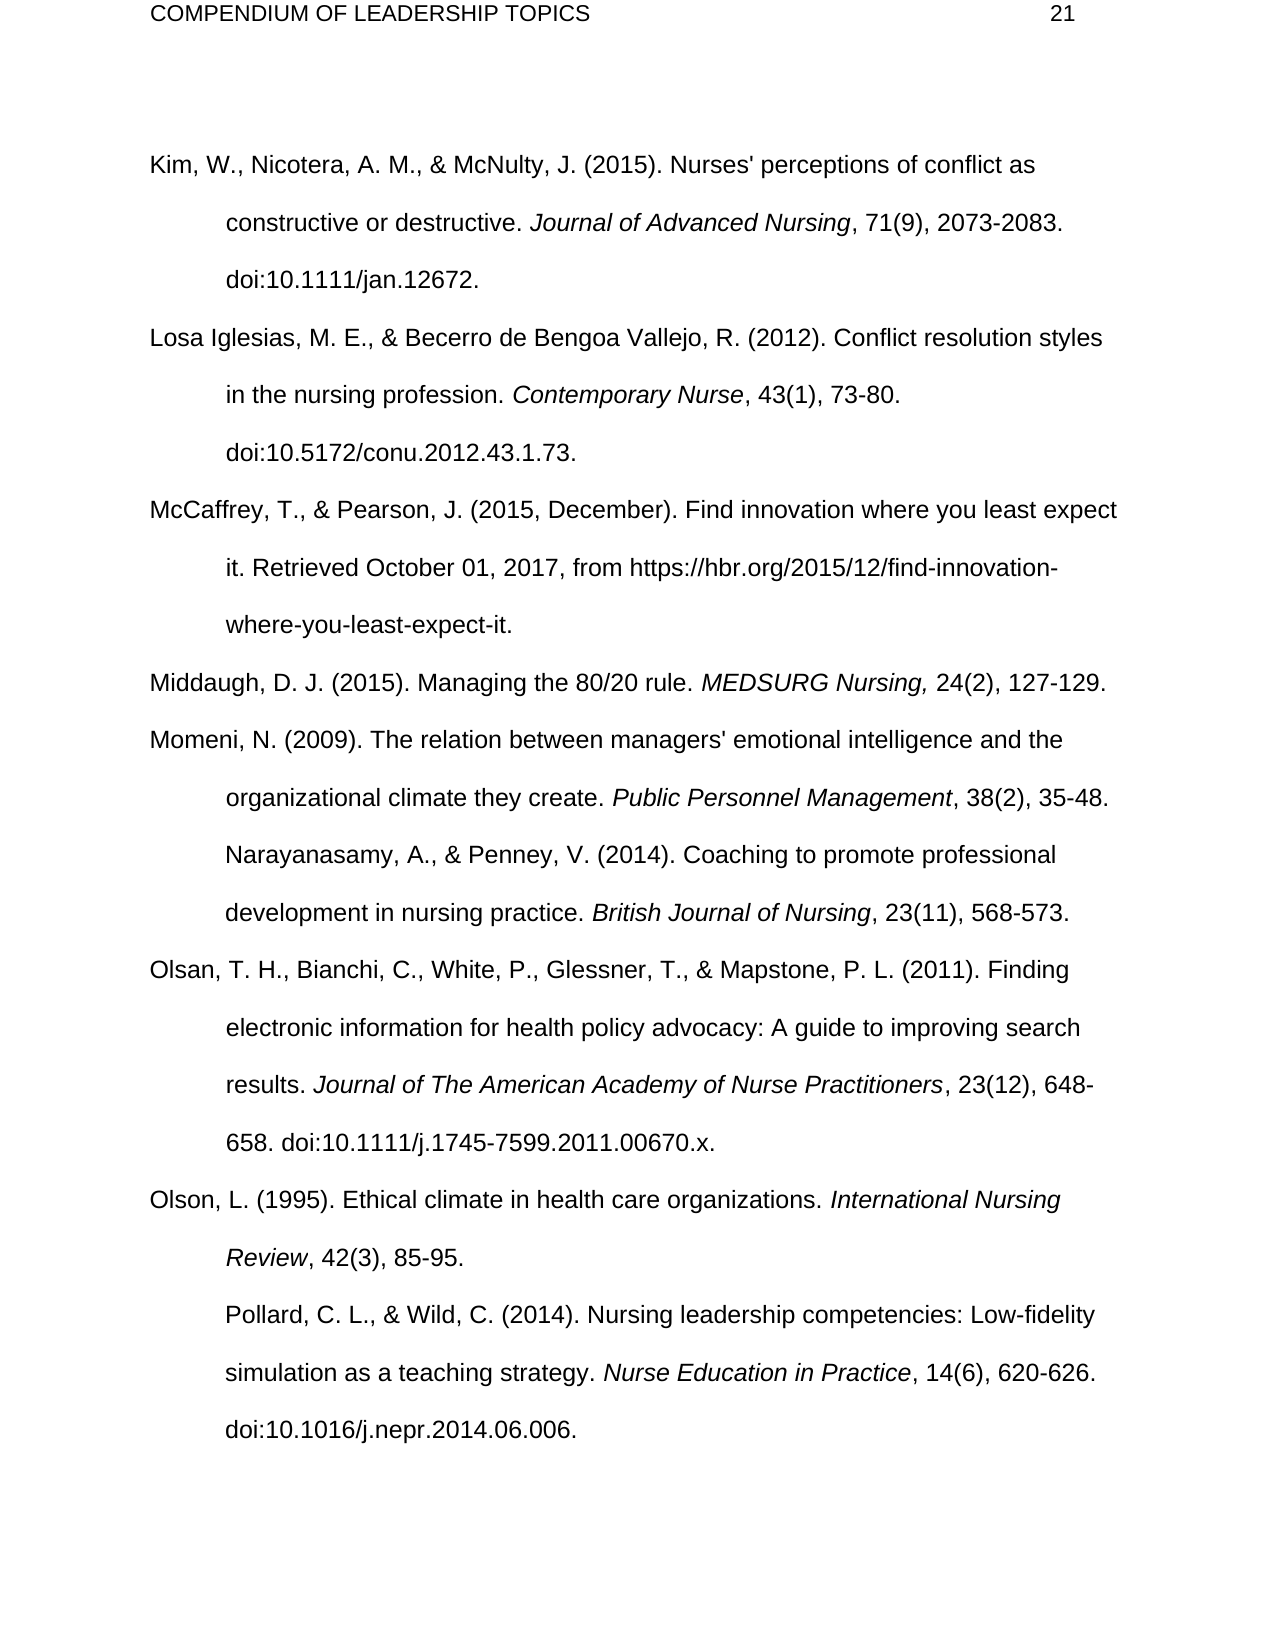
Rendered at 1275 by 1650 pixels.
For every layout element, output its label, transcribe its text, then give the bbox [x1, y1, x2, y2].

text Pollard, C. L., & Wild, C. (2014). Nursing leadership competencies: Low-fidelity simulation as a teaching strategy. Nurse Education in Practice, 14(6), 620-626. doi:10.1016/j.nepr.2014.06.006. [225, 1300, 1125, 1444]
text Momeni, N. (2009). The relation between managers' emotional intelligence and the organizational climate they create. Public Personnel Management, 38(2), 35-48. [149, 725, 1125, 811]
text Olsan, T. H., Bianchi, C., White, P., Glessner, T., & Mapstone, P. L. (2011). Finding electronic information for health policy advocacy: A guide to improving search results. Journal of The American Academy of Nurse Practitioners, 23(12), 648-658. doi:10.1111/j.1745-7599.2011.00670.x. [149, 955, 1125, 1156]
text Olson, L. (1995). Ethical climate in health care organizations. International Nursing Review, 42(3), 85-95. [149, 1185, 1125, 1271]
text Middaugh, D. J. (2015). Managing the 80/20 rule. MEDSURG Nursing, 24(2), 127-129. [149, 667, 1125, 696]
text Kim, W., Nicotera, A. M., & McNulty, J. (2015). Nurses' perceptions of conflict as constructive or destructive. Journal of Advanced Nursing, 71(9), 2073-2083. doi:10.1111/jan.12672. [149, 150, 1125, 294]
text Losa Iglesias, M. E., & Becerro de Bengoa Vallejo, R. (2012). Conflict resolution styles in the nursing profession. Contemporary Nurse, 43(1), 73-80. doi:10.5172/conu.2012.43.1.73. [149, 322, 1125, 466]
text McCaffrey, T., & Pearson, J. (2015, December). Find innovation where you least expect it. Retrieved October 01, 2017, from https://hbr.org/2015/12/find-innovation-where-you-least-expect-it. [149, 495, 1125, 639]
text Narayanasamy, A., & Penney, V. (2014). Coaching to promote professional development in nursing practice. British Journal of Nursing, 23(11), 568-573. [225, 840, 1125, 926]
